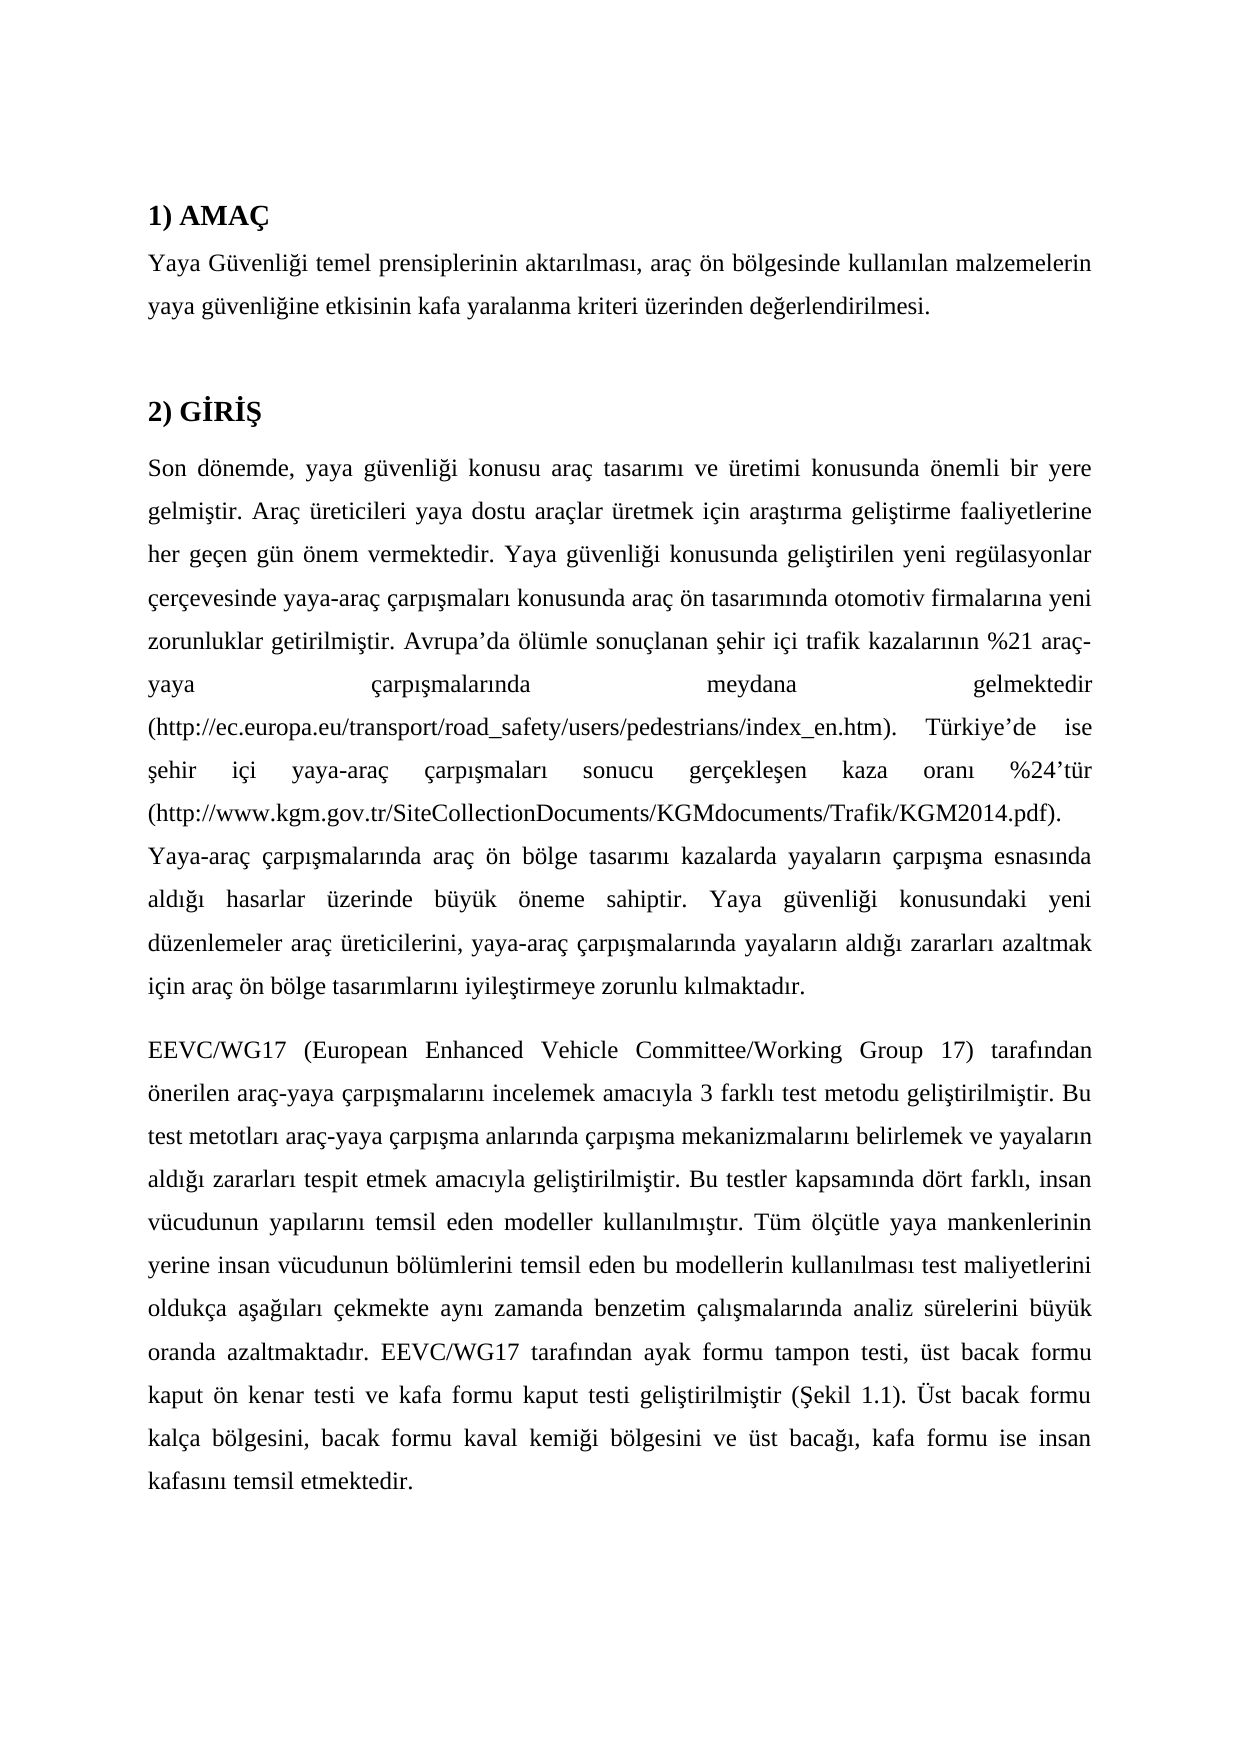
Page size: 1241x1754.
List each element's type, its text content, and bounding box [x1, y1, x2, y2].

text 2) GİRİŞ [148, 394, 1093, 427]
text EEVC/WG17 (European Enhanced Vehicle Committee/Working Group 17) tarafından önerilen araç-yaya çarpışmalarını incelemek amacıyla 3 farklı test metodu geliştirilmiştir. Bu test metotları araç-yaya çarpışma anlarında çarpışma mekanizmalarını belirlemek ve yayaların aldığı zararları tespit etmek amacıyla geliştirilmiştir. Bu testler kapsamında dört farklı, insan vücudunun yapılarını temsil eden modeller kullanılmıştır. Tüm ölçütle yaya mankenlerinin yerine insan vücudunun bölümlerini temsil eden bu modellerin kullanılması test maliyetlerini oldukça aşağıları çekmekte aynı zamanda benzetim çalışmalarında analiz sürelerini büyük oranda azaltmaktadır. EEVC/WG17 tarafından ayak formu tampon testi, üst bacak formu kaput ön kenar testi ve kafa formu kaput testi geliştirilmiştir (Şekil 1.1). Üst bacak formu kalça bölgesini, bacak formu kaval kemiği bölgesini ve üst bacağı, kafa formu ise insan kafasını temsil etmektedir. [148, 1035, 1093, 1495]
text Yaya Güvenliği temel prensiplerinin aktarılması, araç ön bölgesinde kullanılan malzemelerin yaya güvenliğine etkisinin kafa yaralanma kriteri üzerinden değerlendirilmesi. [148, 248, 1093, 320]
text 1) AMAÇ [148, 198, 1093, 231]
text Son dönemde, yaya güvenliği konusu araç tasarımı ve üretimi konusunda önemli bir yere gelmiştir. Araç üreticileri yaya dostu araçlar üretmek için araştırma geliştirme faaliyetlerine her geçen gün önem vermektedir. Yaya güvenliği konusunda geliştirilen yeni regülasyonlar çerçevesinde yaya-araç çarpışmaları konusunda araç ön tasarımında otomotiv firmalarına yeni zorunluklar getirilmiştir. Avrupa’da ölümle sonuçlanan şehir içi trafik kazalarının %21 araç-yaya çarpışmalarında meydana gelmektedir (http://ec.europa.eu/transport/road_safety/users/pedestrians/index_en.htm). Türkiye’de ise şehir içi yaya-araç çarpışmaları sonucu gerçekleşen kaza oranı %24’tür (http://www.kgm.gov.tr/SiteCollectionDocuments/KGMdocuments/Trafik/KGM2014.pdf). Yaya-araç çarpışmalarında araç ön bölge tasarımı kazalarda yayaların çarpışma esnasında aldığı hasarlar üzerinde büyük öneme sahiptir. Yaya güvenliği konusundaki yeni düzenlemeler araç üreticilerini, yaya-araç çarpışmalarında yayaların aldığı zararları azaltmak için araç ön bölge tasarımlarını iyileştirmeye zorunlu kılmaktadır. [148, 453, 1093, 999]
